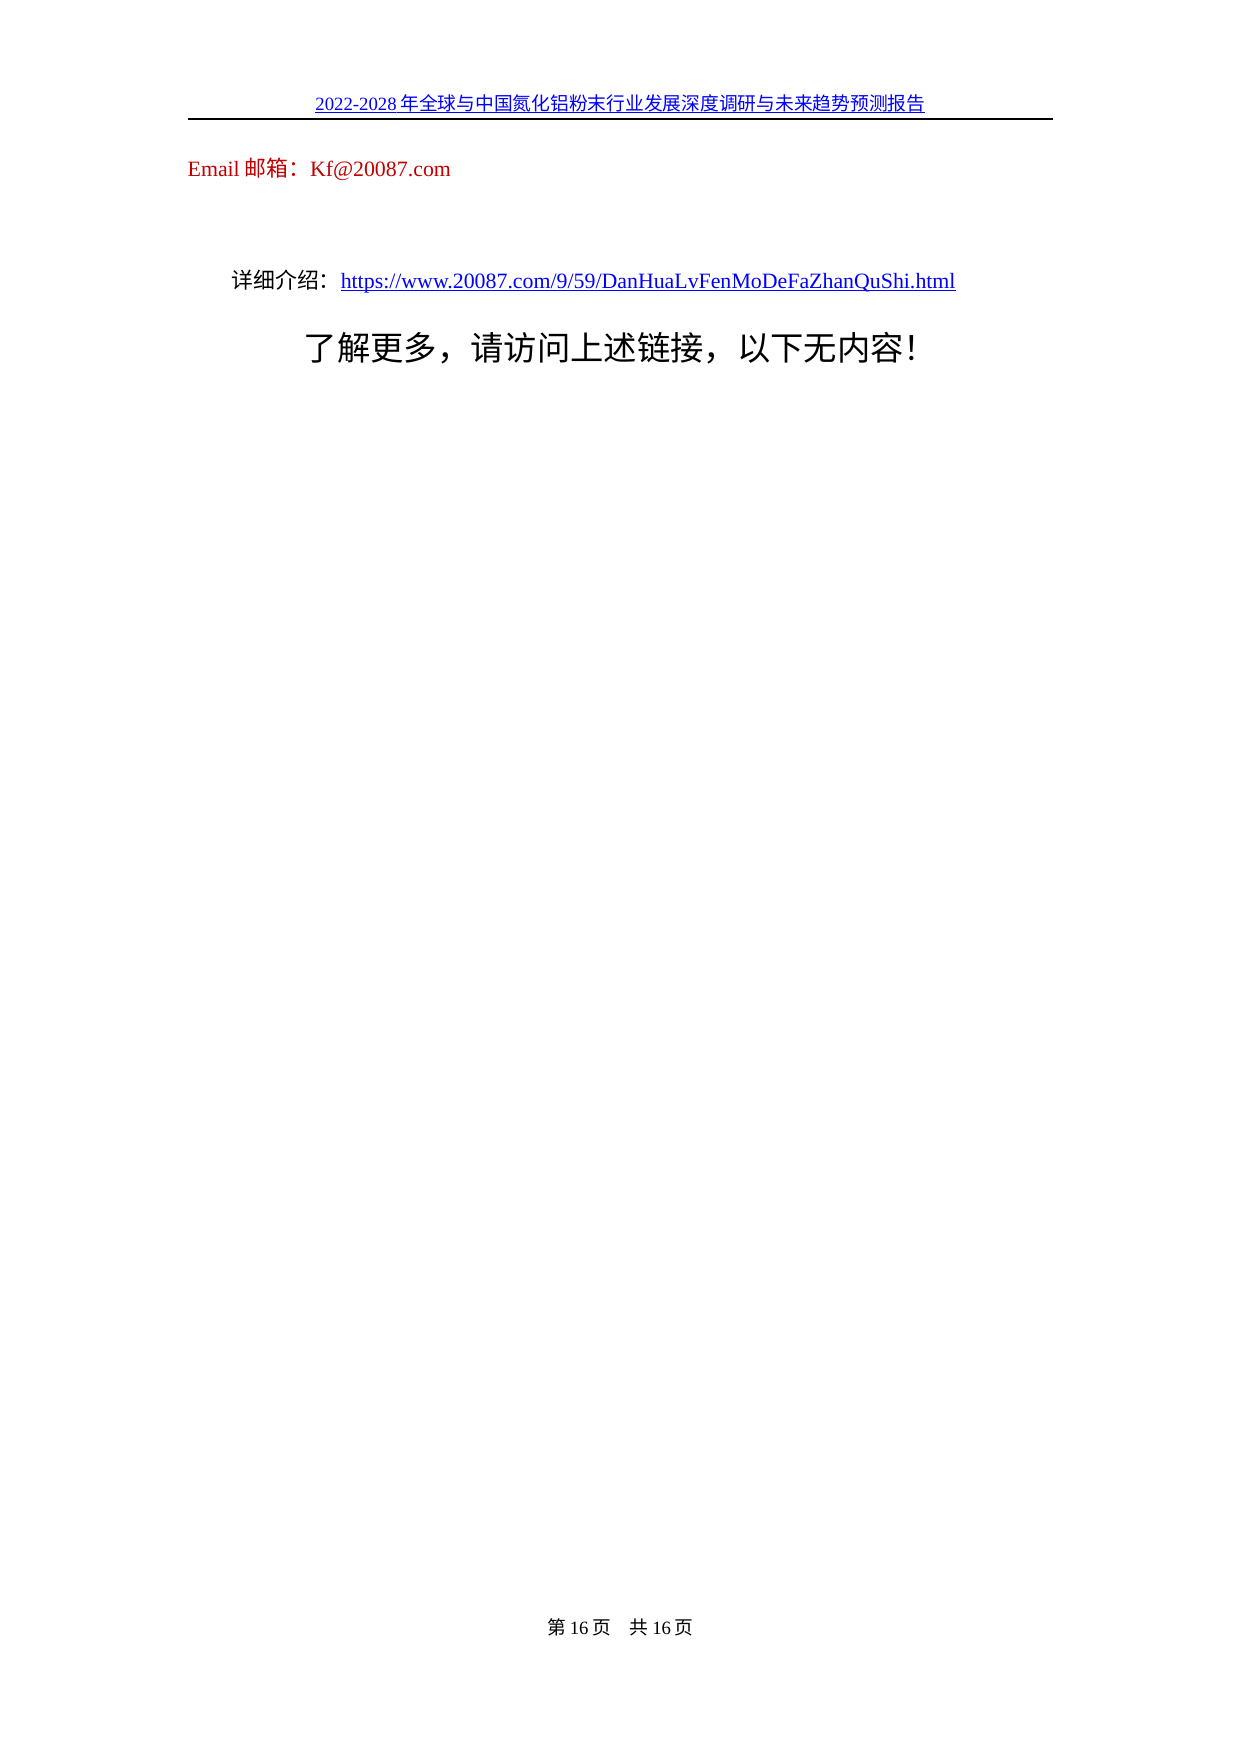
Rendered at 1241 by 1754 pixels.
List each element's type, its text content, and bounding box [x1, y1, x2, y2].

text 详细介绍：https://www.20087.com/9/59/DanHuaLvFenMoDeFaZhanQuShi.html [187, 263, 1053, 296]
text Email邮箱：Kf@20087.com [187, 150, 1053, 183]
title 了解更多，请访问上述链接，以下无内容！ [187, 313, 1053, 378]
